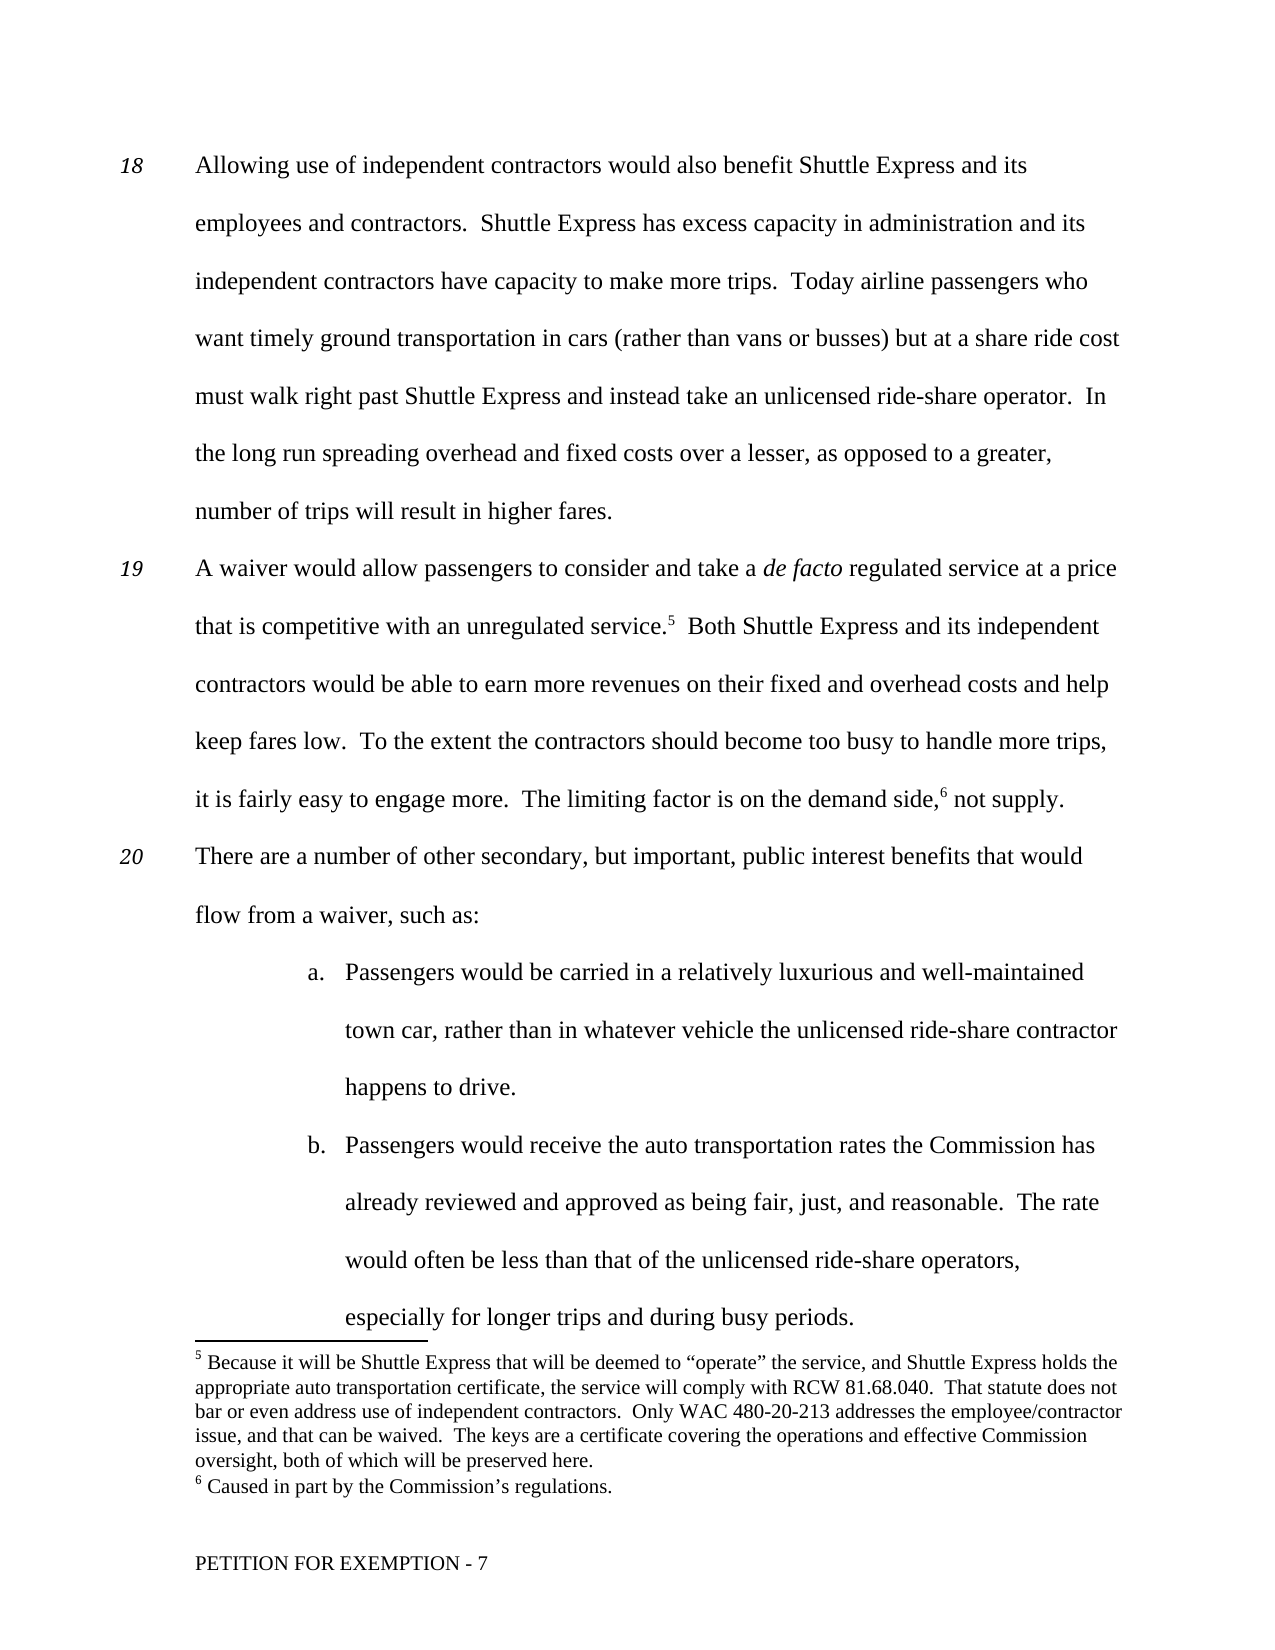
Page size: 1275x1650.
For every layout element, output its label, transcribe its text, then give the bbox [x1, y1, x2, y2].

list Allowing use of independent contractors would also benefit Shuttle Express and its employees and contractors. Shuttle Express has excess capacity in administration and its independent contractors have capacity to make more trips. Today airline passengers who want timely ground transportation in cars (rather than vans or busses) but at a share ride cost must walk right past Shuttle Express and instead take an unlicensed ride-share operator. In the long run spreading overhead and fixed costs over a lesser, as opposed to a greater, number of trips will result in higher fares. [120, 150, 1125, 524]
list A waiver would allow passengers to consider and take a de facto regulated service at a price that is competitive with an unregulated service. Both Shuttle Express and its independent contractors would be able to earn more revenues on their fixed and overhead costs and help keep fares low. To the extent the contractors should become too busy to handle more trips, it is fairly easy to engage more. The limiting factor is on the demand side, not supply. [120, 553, 1125, 813]
list Passengers would receive the auto transportation rates the Commission has already reviewed and approved as being fair, just, and reasonable. The rate would often be less than that of the unlicensed ride-share operators, especially for longer trips and during busy periods. [307, 1130, 1125, 1331]
list There are a number of other secondary, but important, public interest benefits that would flow from a waiver, such as: [120, 841, 1125, 928]
list Passengers would be carried in a relatively luxurious and well-maintained town car, rather than in whatever vehicle the unlicensed ride-share contractor happens to drive. [307, 957, 1125, 1101]
